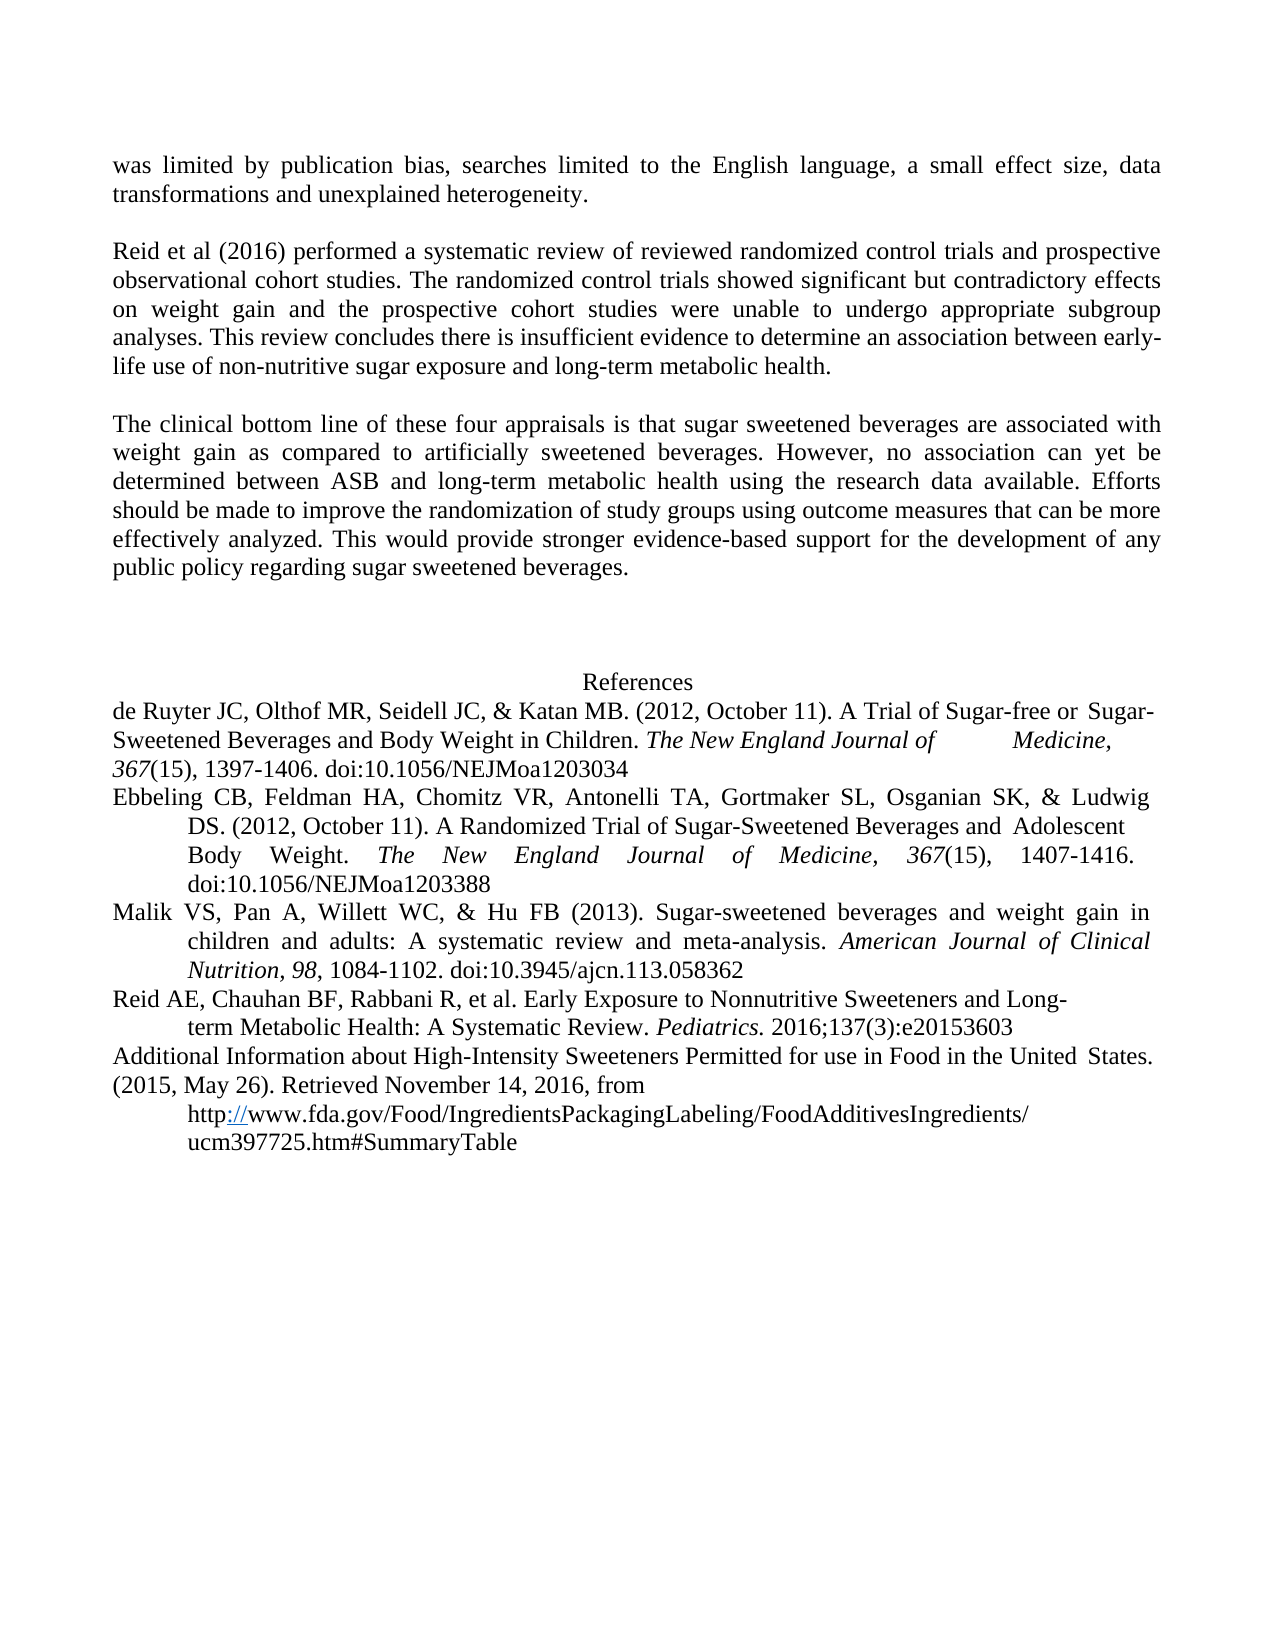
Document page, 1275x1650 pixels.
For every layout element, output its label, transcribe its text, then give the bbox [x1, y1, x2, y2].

text Reid AE, Chauhan BF, Rabbani R, et al. Early Exposure to Nonnutritive Sweeteners and Long- [112, 984, 1162, 1012]
text Additional Information about High-Intensity Sweeteners Permitted for use in Food in the United States. (2015, May 26). Retrieved November 14, 2016, from [112, 1041, 1162, 1099]
text http://www.fda.gov/Food/IngredientsPackagingLabeling/FoodAdditivesIngredients/ucm397725.htm#SummaryTable [187, 1099, 1162, 1156]
text The clinical bottom line of these four appraisals is that sugar sweetened beverages are associated with weight gain as compared to artificially sweetened beverages. However, no association can yet be determined between ASB and long-term metabolic health using the research data available. Efforts should be made to improve the randomization of study groups using outcome measures that can be more effectively analyzed. This would provide stronger evidence-based support for the development of any public policy regarding sugar sweetened beverages. [112, 409, 1162, 581]
text Malik VS, Pan A, Willett WC, & Hu FB (2013). Sugar-sweetened beverages and weight gain in children and adults: A systematic review and meta-analysis. American Journal of Clinical Nutrition, 98, 1084-1102. doi:10.3945/ajcn.113.058362 [112, 897, 1162, 984]
text Body Weight. The New England Journal of Medicine, 367(15), 1407-1416. doi:10.1056/NEJMoa1203388 [112, 840, 1162, 897]
text References [112, 667, 1162, 696]
text Reid et al (2016) performed a systematic review of reviewed randomized control trials and prospective observational cohort studies. The randomized control trials showed significant but contradictory effects on weight gain and the prospective cohort studies were unable to undergo appropriate subgroup analyses. This review concludes there is insufficient evidence to determine an association between early-life use of non-nutritive sugar exposure and long-term metabolic health. [112, 236, 1162, 380]
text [112, 150, 1162, 207]
text Ebbeling CB, Feldman HA, Chomitz VR, Antonelli TA, Gortmaker SL, Osganian SK, & Ludwig DS. (2012, October 11). A Randomized Trial of Sugar-Sweetened Beverages and Adolescent [112, 782, 1162, 840]
text de Ruyter JC, Olthof MR, Seidell JC, & Katan MB. (2012, October 11). A Trial of Sugar-free or Sugar-Sweetened Beverages and Body Weight in Children. The New England Journal of Medicine, 367(15), 1397-1406. doi:10.1056/NEJMoa1203034 [112, 696, 1162, 782]
text term Metabolic Health: A Systematic Review. Pediatrics. 2016;137(3):e20153603 [112, 1012, 1162, 1041]
